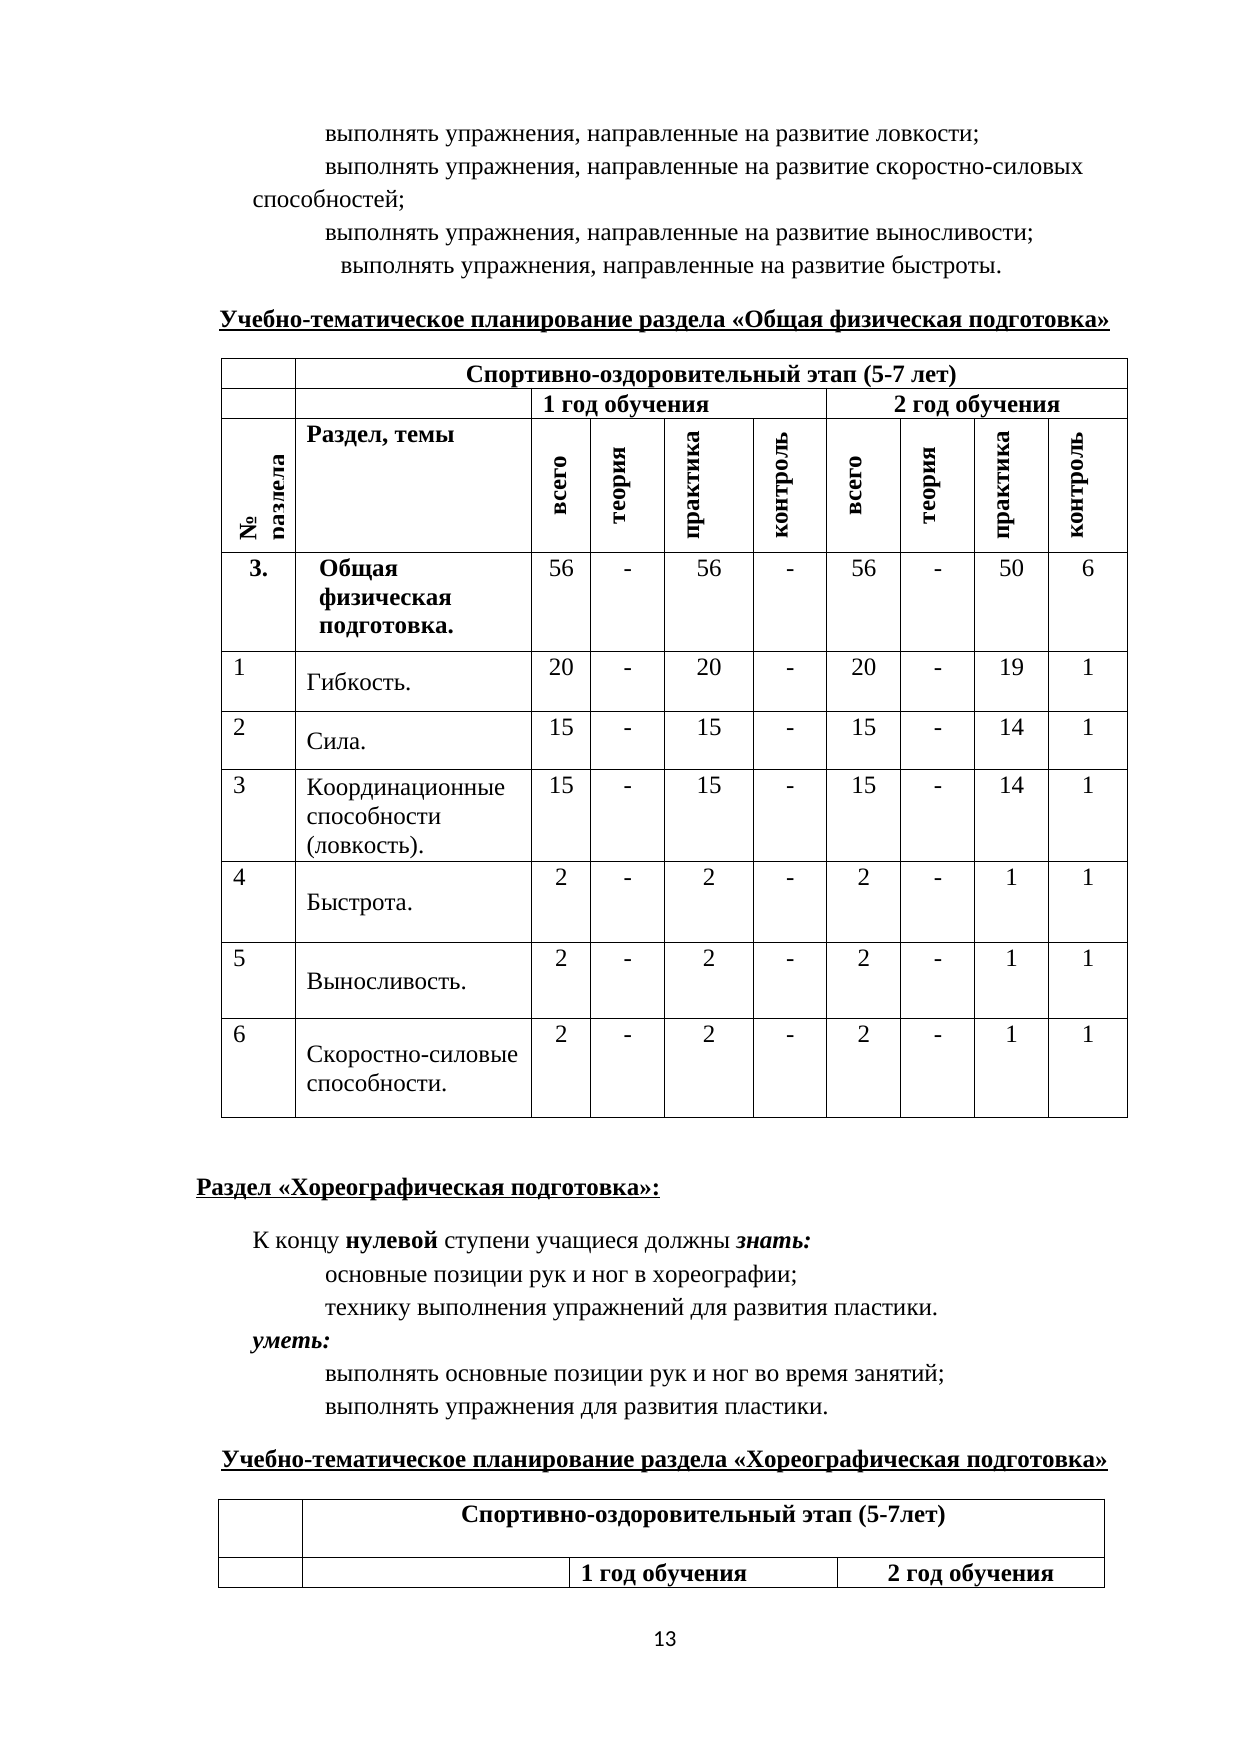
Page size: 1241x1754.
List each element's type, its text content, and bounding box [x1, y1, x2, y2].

table_cell - [901, 553, 974, 651]
table_cell - [754, 652, 826, 711]
table_cell 20 [532, 652, 590, 711]
list К концу нулевой ступени учащиеся должны знать: [252, 1226, 1152, 1254]
table_cell 2 [222, 712, 295, 769]
table_cell - [901, 770, 974, 861]
table_cell 4 [222, 862, 295, 942]
list уметь: [252, 1325, 1152, 1353]
table_cell 1 [1049, 770, 1127, 861]
table_cell 15 [665, 770, 753, 861]
list  выполнять упражнения, направленные на развитие выносливости; [252, 217, 1152, 246]
table_cell 2 [827, 943, 900, 1018]
table_cell [219, 1558, 302, 1587]
table_cell - [591, 1019, 664, 1117]
table_cell - [591, 553, 664, 651]
text Учебно-тематическое планирование раздела «Общая физическая подготовка» [177, 304, 1152, 333]
table_cell 1 [1049, 712, 1127, 769]
table_cell - [591, 943, 664, 1018]
table_cell 1 [975, 1019, 1048, 1117]
table_cell 50 [975, 553, 1048, 651]
list  выполнять упражнения, направленные на развитие ловкости; [252, 118, 1152, 147]
table_cell 15 [665, 712, 753, 769]
table_cell 19 [975, 652, 1048, 711]
table_cell 20 [827, 652, 900, 711]
table_cell 2 [827, 862, 900, 942]
table_cell Гибкость. [296, 652, 531, 711]
table_cell 6 [1049, 553, 1127, 651]
table_cell 1 год обучения [570, 1558, 837, 1587]
table_cell практика [665, 419, 753, 552]
table_cell - [754, 553, 826, 651]
text Раздел «Хореографическая подготовка»: [177, 1172, 1152, 1201]
table_cell - [901, 862, 974, 942]
table_cell [296, 389, 531, 418]
table_cell 2 [665, 862, 753, 942]
table_cell всего [827, 419, 900, 552]
table_cell - [754, 1019, 826, 1117]
table_cell 1 [975, 943, 1048, 1018]
table_cell 15 [532, 712, 590, 769]
table_cell теория [901, 419, 974, 552]
table_cell - [591, 862, 664, 942]
table_cell 56 [665, 553, 753, 651]
table_cell - [901, 712, 974, 769]
table_cell 2 [532, 943, 590, 1018]
table_cell - [591, 770, 664, 861]
table_cell 1 год обучения [532, 389, 826, 418]
table_cell 1 [1049, 943, 1127, 1018]
list  технику выполнения упражнений для развития пластики. [252, 1292, 1152, 1320]
table_cell [303, 1558, 569, 1587]
text Учебно-тематическое планирование раздела «Хореографическая подготовка» [177, 1444, 1152, 1473]
table_cell Раздел, темы [296, 419, 531, 552]
table_cell Сила. [296, 712, 531, 769]
list  выполнять упражнения, направленные на развитие быстроты. [252, 250, 1152, 279]
table_cell 1 [222, 652, 295, 711]
table_cell 6 [222, 1019, 295, 1117]
table_cell Координационные способности (ловкость). [296, 770, 531, 861]
table_cell - [754, 712, 826, 769]
table_cell теория [591, 419, 664, 552]
table_cell 2 [665, 1019, 753, 1117]
table_cell 20 [665, 652, 753, 711]
table_cell Скоростно-силовые способности. [296, 1019, 531, 1117]
table_cell 2 год обучения [827, 389, 1127, 418]
table_cell - [754, 943, 826, 1018]
table_cell - [754, 770, 826, 861]
table_cell Выносливость. [296, 943, 531, 1018]
table_cell 1 [1049, 1019, 1127, 1117]
table_cell - [901, 943, 974, 1018]
table_cell 56 [532, 553, 590, 651]
table_cell 1 [1049, 862, 1127, 942]
table_cell 2 год обучения [838, 1558, 1104, 1587]
table_header Спортивно-оздоровительный этап (5-7лет) [303, 1500, 1104, 1557]
table_cell 5 [222, 943, 295, 1018]
list  выполнять упражнения для развития пластики. [252, 1391, 1152, 1419]
table_cell Общая физическая подготовка. [296, 553, 531, 651]
table_cell 2 [665, 943, 753, 1018]
list  выполнять основные позиции рук и ног во время занятий; [252, 1358, 1152, 1386]
table_cell - [591, 652, 664, 711]
table_cell 2 [532, 1019, 590, 1117]
table_header Спортивно-оздоровительный этап (5-7 лет) [296, 359, 1127, 388]
table_cell 15 [827, 712, 900, 769]
list  выполнять упражнения, направленные на развитие скоростно-силовых способностей; [252, 151, 1152, 213]
table_cell практика [975, 419, 1048, 552]
table_cell - [901, 1019, 974, 1117]
table_cell контроль [1049, 419, 1127, 552]
table_cell 14 [975, 712, 1048, 769]
table_cell 15 [827, 770, 900, 861]
table_cell 3. [222, 553, 295, 651]
list  основные позиции рук и ног в хореографии; [252, 1259, 1152, 1287]
table_cell - [754, 862, 826, 942]
table_cell контроль [754, 419, 826, 552]
table_cell 14 [975, 770, 1048, 861]
table_cell 2 [532, 862, 590, 942]
table_cell 1 [1049, 652, 1127, 711]
table_header [222, 359, 295, 388]
table_cell 3 [222, 770, 295, 861]
table_cell всего [532, 419, 590, 552]
table_cell - [591, 712, 664, 769]
table_cell № раздела [222, 419, 295, 552]
table_cell 2 [827, 1019, 900, 1117]
table_cell - [901, 652, 974, 711]
table_cell [222, 389, 295, 418]
table_cell 1 [975, 862, 1048, 942]
table_cell 15 [532, 770, 590, 861]
table_header [219, 1500, 302, 1557]
table_cell Быстрота. [296, 862, 531, 942]
table_cell 56 [827, 553, 900, 651]
